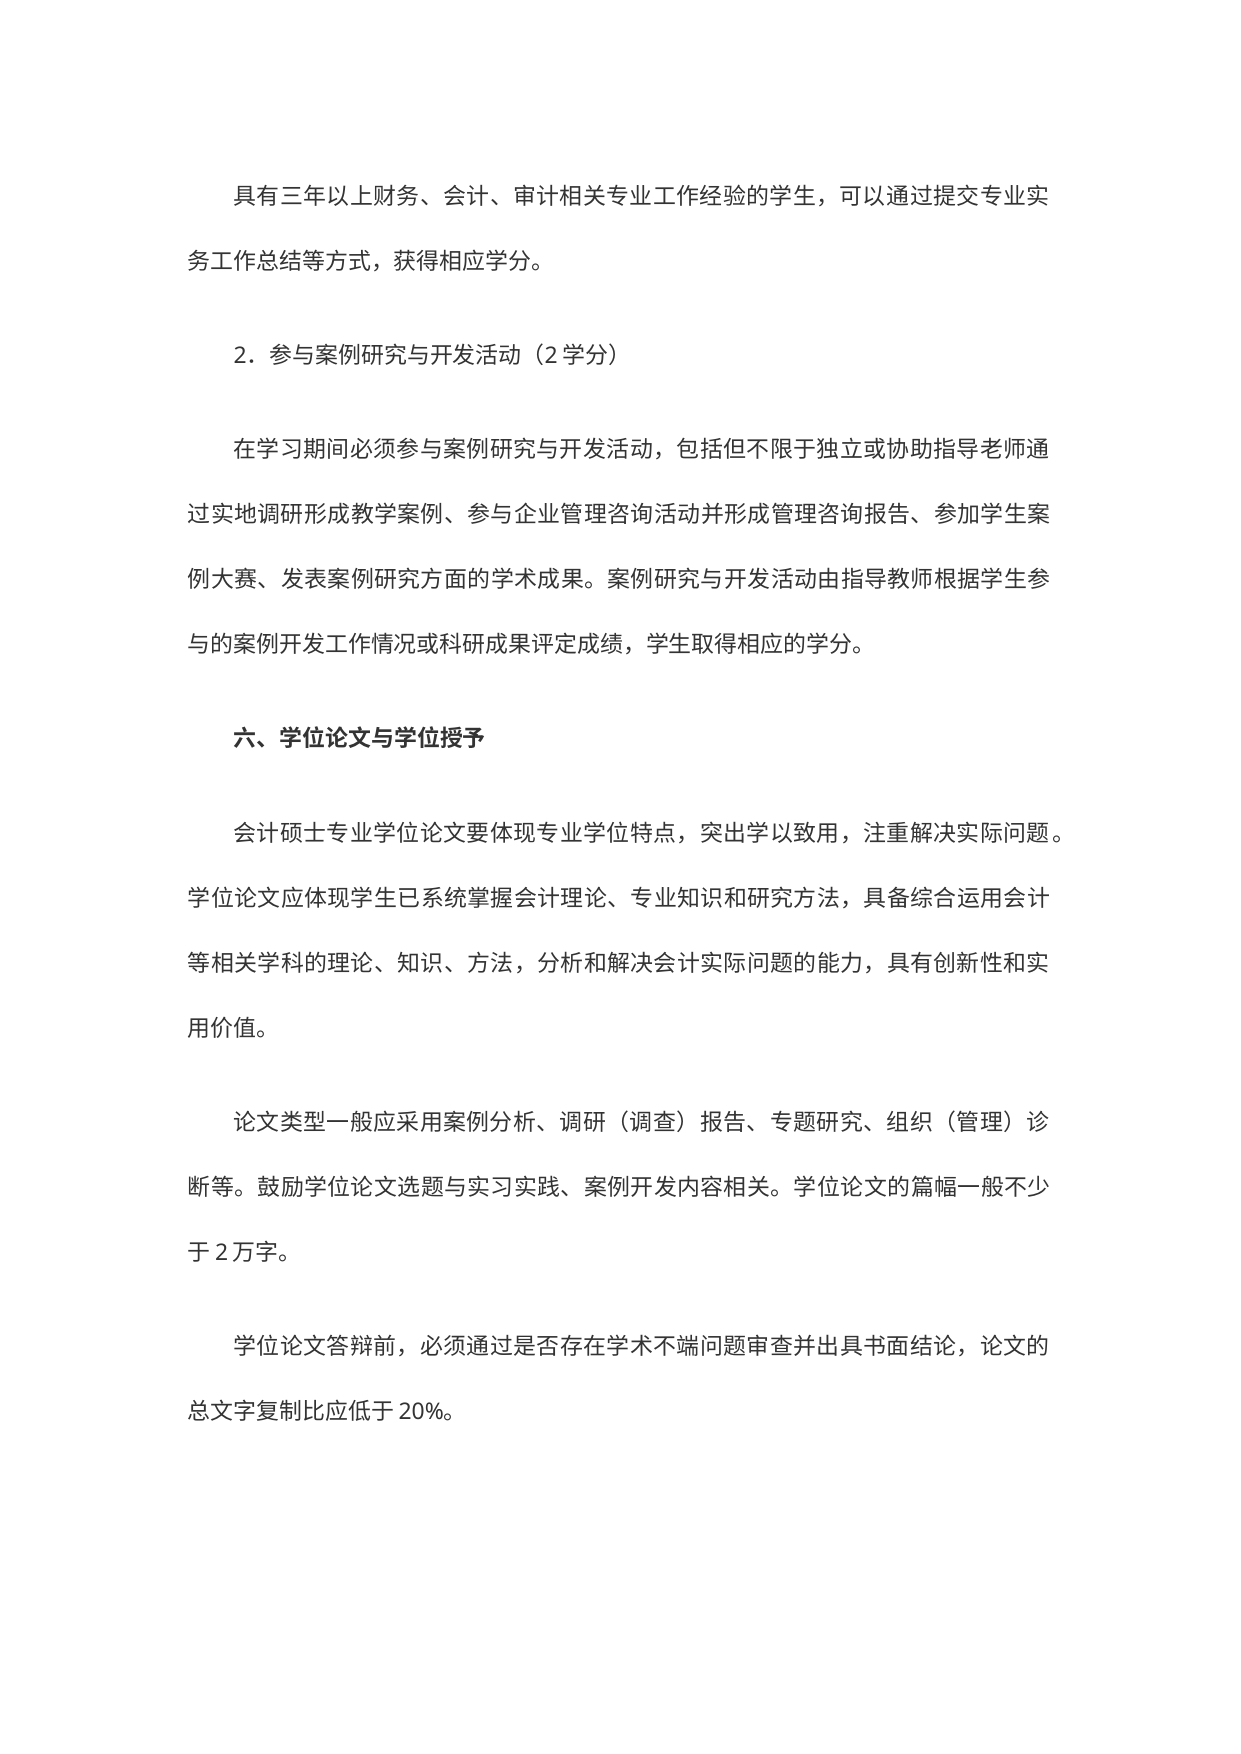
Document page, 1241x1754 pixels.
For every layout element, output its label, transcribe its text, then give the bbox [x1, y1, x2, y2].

text 六、学位论文与学位授予 [187, 704, 1053, 769]
text 2．参与案例研究与开发活动（2学分） [187, 321, 1053, 386]
text 会计硕士专业学位论文要体现专业学位特点，突出学以致用，注重解决实际问题。学位论文应体现学生已系统掌握会计理论、专业知识和研究方法，具备综合运用会计等相关学科的理论、知识、方法，分析和解决会计实际问题的能力，具有创新性和实用价值。 [187, 799, 1053, 1059]
text 学位论文答辩前，必须通过是否存在学术不端问题审查并出具书面结论，论文的总文字复制比应低于20%。 [187, 1312, 1053, 1442]
text 在学习期间必须参与案例研究与开发活动，包括但不限于独立或协助指导老师通过实地调研形成教学案例、参与企业管理咨询活动并形成管理咨询报告、参加学生案例大赛、发表案例研究方面的学术成果。案例研究与开发活动由指导教师根据学生参与的案例开发工作情况或科研成果评定成绩，学生取得相应的学分。 [187, 415, 1053, 675]
text 论文类型一般应采用案例分析、调研（调查）报告、专题研究、组织（管理）诊断等。鼓励学位论文选题与实习实践、案例开发内容相关。学位论文的篇幅一般不少于2万字。 [187, 1088, 1053, 1283]
text 具有三年以上财务、会计、审计相关专业工作经验的学生，可以通过提交专业实务工作总结等方式，获得相应学分。 [187, 162, 1053, 292]
